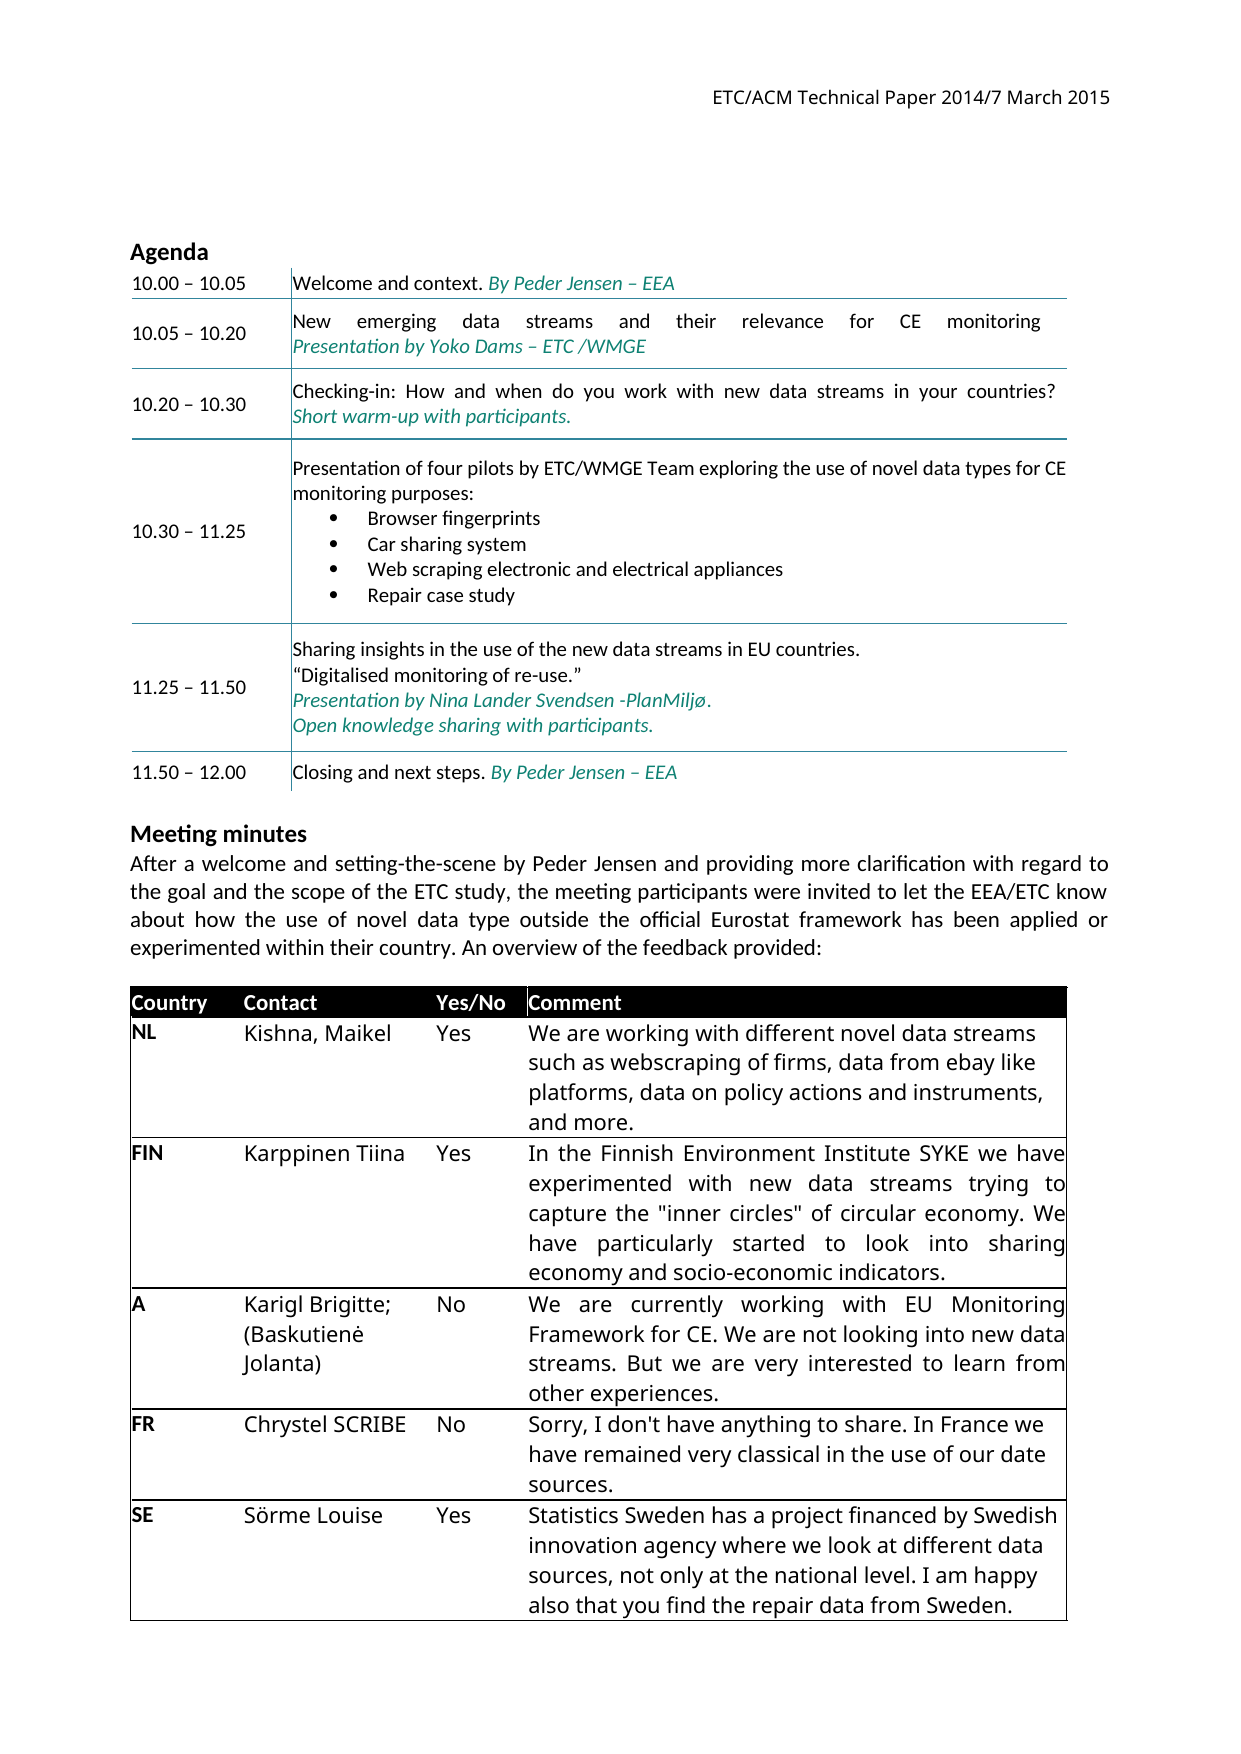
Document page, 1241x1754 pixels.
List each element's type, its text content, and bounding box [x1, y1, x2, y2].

table_header Welcome and context. By Peder Jensen – EEA [292, 268, 1067, 297]
table_cell Checking-in: How and when do you work with new data streams in your countries? Short warm-up with participants. [292, 369, 1067, 438]
table_cell A [131, 1288, 243, 1408]
table_cell Sorry, I don't have anything to share. In France we have remained very classical in the use of our date sources. [528, 1410, 1066, 1499]
table_cell Sörme Louise [243, 1501, 435, 1619]
text Agenda [130, 236, 1110, 266]
table_cell Yes [435, 1501, 527, 1619]
table_cell 10.20 – 10.30 [131, 369, 291, 438]
table_cell We are currently working with EU Monitoring Framework for CE. We are not looking into new data streams. But we are very interested to learn from other experiences. [528, 1289, 1066, 1408]
table_cell New emerging data streams and their relevance for CE monitoring​ Presentation by Yoko Dams – ETC /WMGE [292, 299, 1067, 368]
table_cell 10.30 – 11.25 [131, 439, 291, 622]
table_header Country [131, 988, 243, 1016]
table_cell Closing and next steps. By Peder Jensen – EEA [292, 752, 1067, 791]
table_cell Karppinen Tiina [243, 1138, 435, 1287]
table_cell Statistics Sweden has a project financed by Swedish innovation agency where we look at different data sources, not only at the national level. I am happy also that you find the repair data from Sweden. [528, 1501, 1066, 1619]
table_cell FR [131, 1409, 243, 1499]
table_cell SE [131, 1500, 243, 1619]
table_cell No [435, 1289, 527, 1408]
table_cell In the Finnish Environment Institute SYKE we have experimented with new data streams trying to capture the "inner circles" of circular economy. We have particularly started to look into sharing economy and socio-economic indicators. [528, 1138, 1066, 1287]
table_cell No [435, 1410, 527, 1499]
table_cell 11.50 – 12.00 [131, 752, 291, 791]
table_header Comment [528, 988, 1066, 1016]
table_header 10.00 – 10.05 [131, 268, 291, 297]
table_cell Yes [435, 1138, 527, 1287]
table_cell Chrystel SCRIBE [243, 1410, 435, 1499]
text Meeting minutes [130, 818, 1110, 849]
table_cell Yes [435, 1018, 527, 1137]
table_cell 10.05 – 10.20 [131, 299, 291, 368]
table_cell Sharing insights in the use of the new data streams in EU countries. “Digitalised monitoring of re-use.” Presentation by Nina Lander Svendsen -PlanMiljø. Open knowledge sharing with participants. [292, 624, 1067, 751]
table_cell Presentation of four pilots by ETC/WMGE Team exploring the use of novel data types for CE monitoring purposes: Browser fingerprints Car sharing system Web scraping electronic and electrical appliances Repair case study [292, 440, 1067, 622]
table_cell Karigl Brigitte; (Baskutienė Jolanta) [243, 1289, 435, 1408]
table_cell We are working with different novel data streams such as webscraping of firms, data from ebay like platforms, data on policy actions and instruments, and more. [528, 1018, 1066, 1137]
table_header Yes/No [435, 988, 527, 1016]
table_header Contact [243, 988, 435, 1016]
table_cell 11.25 – 11.50 [131, 624, 291, 751]
table_cell Kishna, Maikel [243, 1018, 435, 1137]
text After a welcome and setting-the-scene by Peder Jensen and providing more clarification with regard to the goal and the scope of the ETC study, the meeting participants were invited to let the EEA/ETC know about how the use of novel data type outside the official Eurostat framework has been applied or experimented within their country. An overview of the feedback provided: [130, 849, 1110, 961]
table_cell FIN [131, 1138, 243, 1287]
table_cell NL [131, 1017, 243, 1137]
